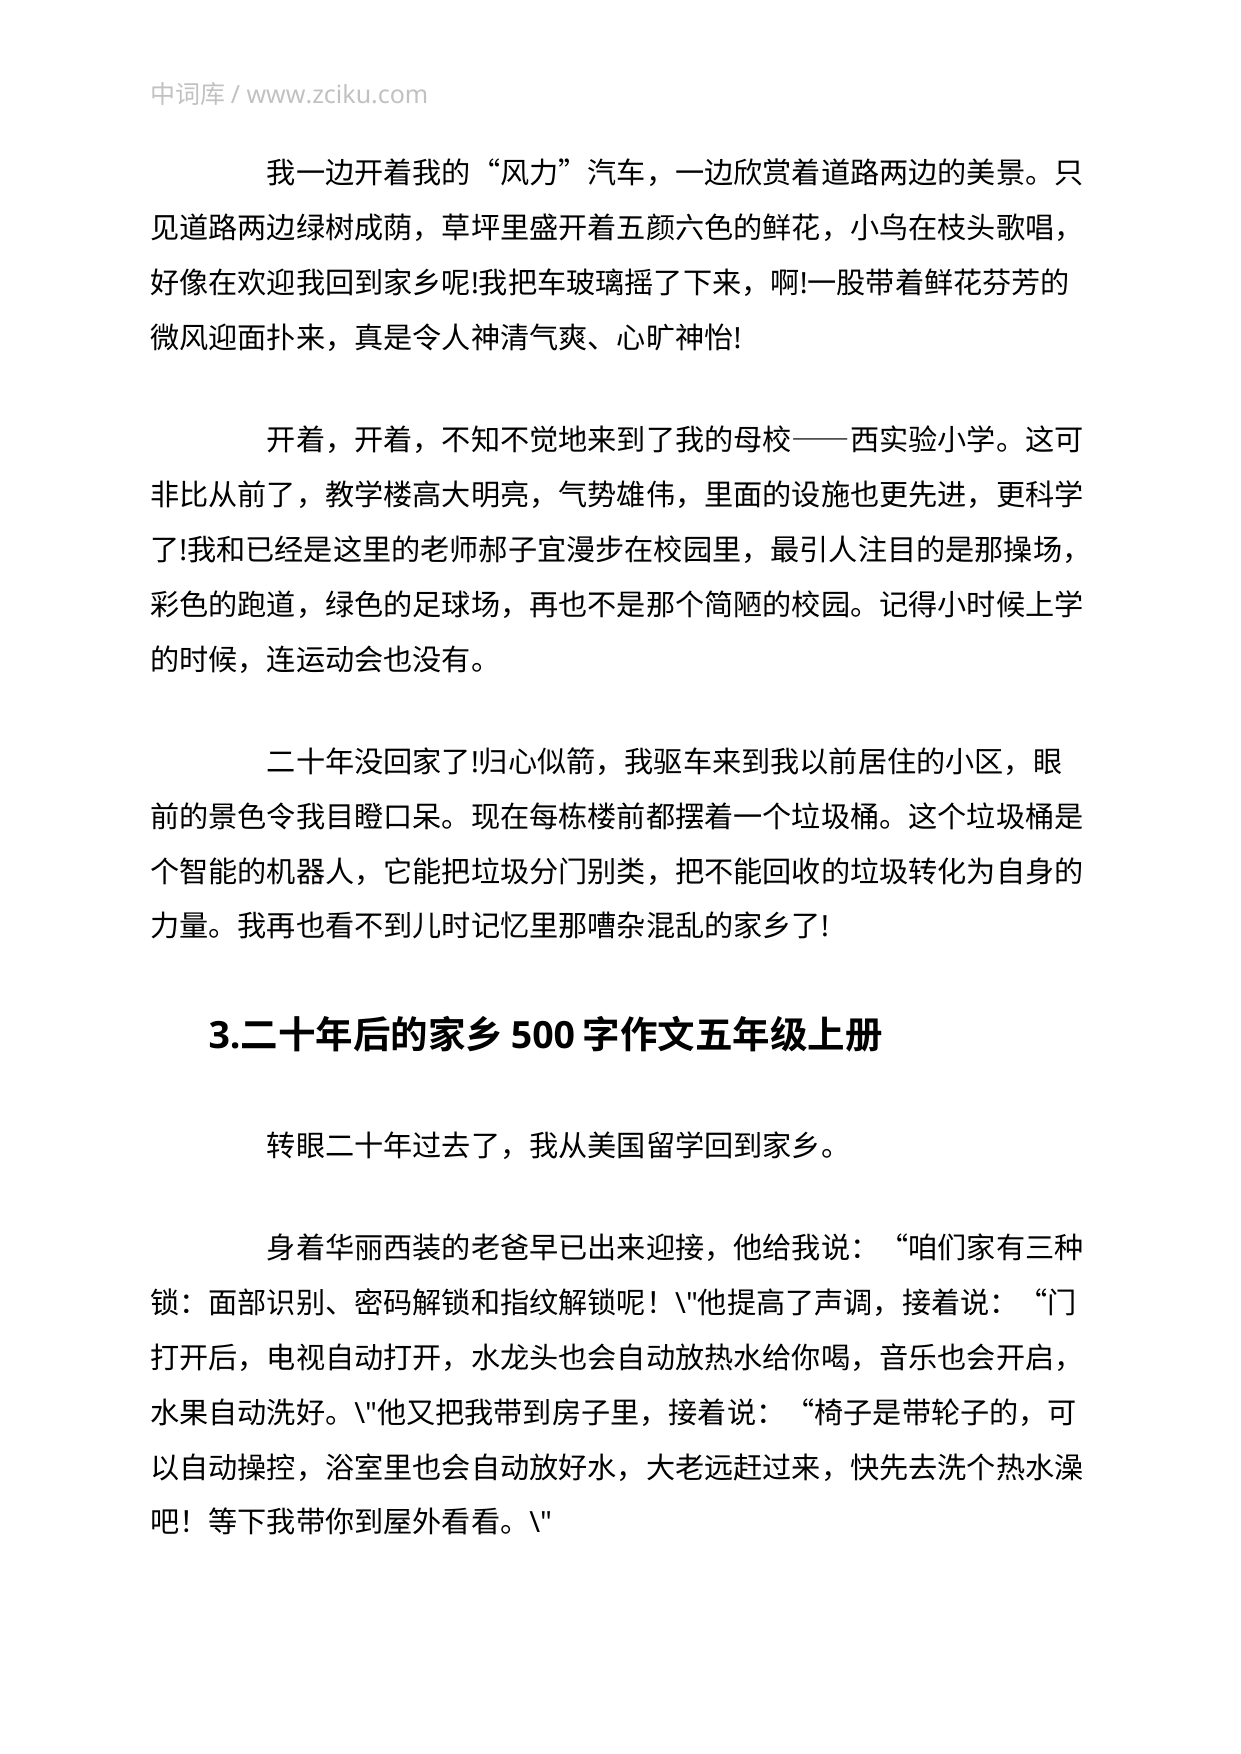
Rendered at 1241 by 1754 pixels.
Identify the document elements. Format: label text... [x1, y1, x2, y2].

text 开着，开着，不知不觉地来到了我的母校——西实验小学。这可非比从前了，教学楼高大明亮，气势雄伟，里面的设施也更先进，更科学了!我和已经是这里的老师郝子宜漫步在校园里，最引人注目的是那操场，彩色的跑道，绿色的足球场，再也不是那个简陋的校园。记得小时候上学的时候，连运动会也没有。 [150, 417, 1090, 679]
text 我一边开着我的“风力”汽车，一边欣赏着道路两边的美景。只见道路两边绿树成荫，草坪里盛开着五颜六色的鲜花，小鸟在枝头歌唱，好像在欢迎我回到家乡呢!我把车玻璃摇了下来，啊!一股带着鲜花芬芳的微风迎面扑来，真是令人神清气爽、心旷神怡! [150, 150, 1090, 357]
text 3.二十年后的家乡500字作文五年级上册 [150, 1005, 1090, 1059]
text 身着华丽西装的老爸早已出来迎接，他给我说：“咱们家有三种锁：面部识别、密码解锁和指纹解锁呢！\"他提高了声调，接着说：“门打开后，电视自动打开，水龙头也会自动放热水给你喝，音乐也会开启，水果自动洗好。\"他又把我带到房子里，接着说：“椅子是带轮子的，可以自动操控，浴室里也会自动放好水，大老远赶过来，快先去洗个热水澡吧！等下我带你到屋外看看。\" [150, 1224, 1090, 1541]
text 转眼二十年过去了，我从美国留学回到家乡。 [150, 1123, 1090, 1165]
text 二十年没回家了!归心似箭，我驱车来到我以前居住的小区，眼前的景色令我目瞪口呆。现在每栋楼前都摆着一个垃圾桶。这个垃圾桶是个智能的机器人，它能把垃圾分门别类，把不能回收的垃圾转化为自身的力量。我再也看不到儿时记忆里那嘈杂混乱的家乡了! [150, 738, 1090, 945]
